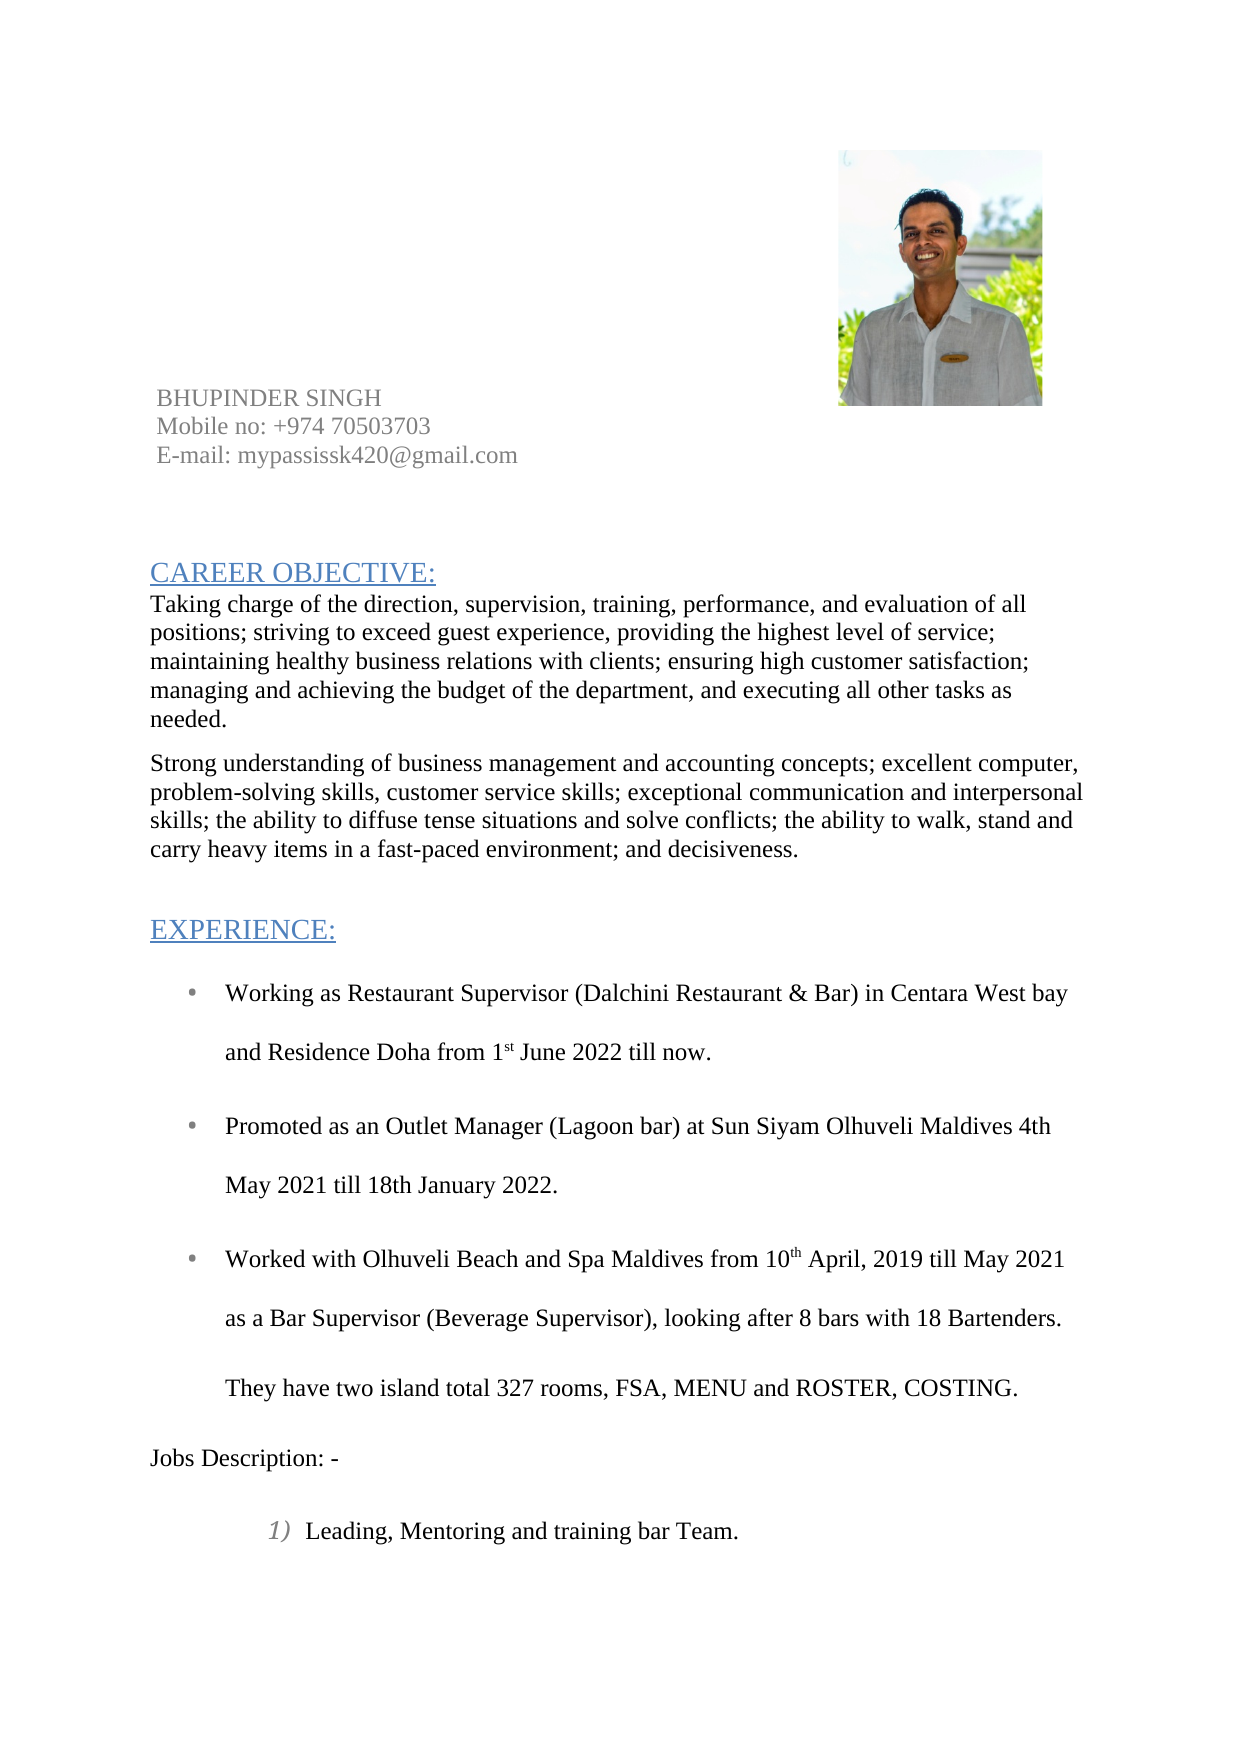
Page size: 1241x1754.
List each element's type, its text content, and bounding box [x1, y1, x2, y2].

text Taking charge of the direction, supervision, training, performance, and evaluation of all positions; striving to exceed guest experience, providing the highest level of service; maintaining healthy business relations with clients; ensuring high customer satisfaction; managing and achieving the budget of the department, and executing all other tasks as needed. [150, 589, 1090, 732]
text They have two island total 327 rooms, FSA, MENU and ROSTER, COSTING. [225, 1373, 1090, 1402]
list Worked with Olhuveli Beach and Spa Maldives from 10th April, 2019 till May 2021 as a Bar Supervisor (Beverage Supervisor), looking after 8 bars with 18 Bartenders. [187, 1240, 1090, 1332]
text CAREER OBJECTIVE: [150, 555, 1090, 589]
text EXPERIENCE: [150, 912, 1090, 946]
text Jobs Description: - [150, 1443, 1090, 1472]
text E-mail: mypassissk420@gmail.com [150, 440, 1090, 469]
list Leading, Mentoring and training bar Team. [268, 1513, 1090, 1547]
list Promoted as an Outlet Manager (Lagoon bar) at Sun Siyam Olhuveli Maldives 4th May 2021 till 18th January 2022. [187, 1107, 1090, 1199]
list Working as Restaurant Supervisor (Dalchini Restaurant & Bar) in Centara West bay and Residence Doha from 1st June 2022 till now. [187, 974, 1090, 1066]
text Mobile no: +974 70503703 [150, 411, 1090, 440]
text Strong understanding of business management and accounting concepts; excellent computer, problem-solving skills, customer service skills; exceptional communication and interpersonal skills; the ability to diffuse tense situations and solve conflicts; the ability to walk, stand and carry heavy items in a fast-paced environment; and decisiveness. [150, 748, 1090, 863]
text BHUPINDER SINGH [150, 150, 1090, 411]
picture [838, 150, 1043, 406]
